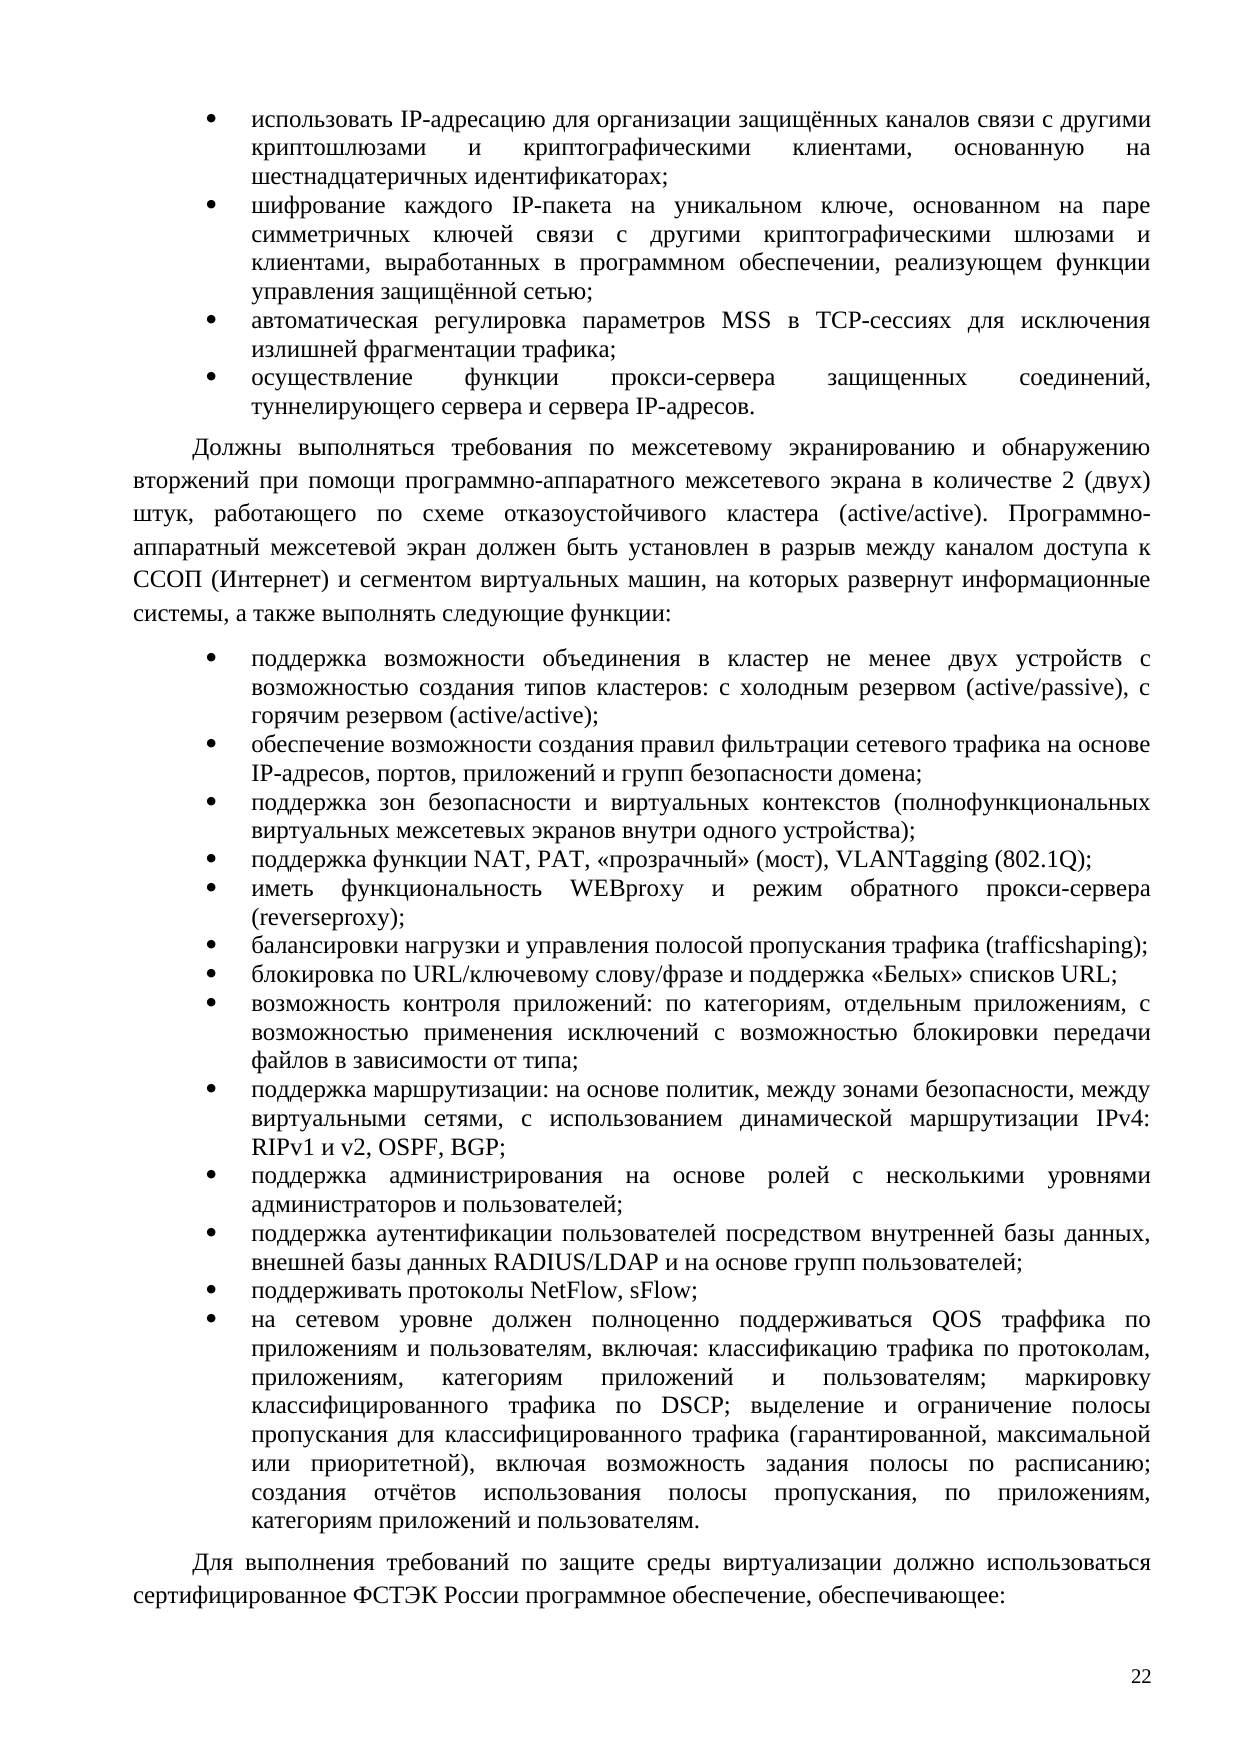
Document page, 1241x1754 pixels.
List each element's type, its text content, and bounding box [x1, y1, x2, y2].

list шифрование каждого IP-пакета на уникальном ключе, основанном на паре симметричных ключей связи с другими криптографическими шлюзами и клиентами, выработанных в программном обеспечении, реализующем функции управления защищённой сетью; [207, 190, 1152, 305]
list балансировки нагрузки и управления полосой пропускания трафика (trafficshaping); [207, 931, 1152, 959]
list поддерживать протоколы NetFlow, sFlow; [207, 1276, 1152, 1304]
list иметь функциональность WEBproxy и режим обратного прокси-сервера (reverseproxy); [207, 873, 1152, 931]
list на сетевом уровне должен полноценно поддерживаться QOS траффика по приложениям и пользователям, включая: классификацию трафика по протоколам, приложениям, категориям приложений и пользователям; маркировку классифицированного трафика по DSCP; выделение и ограничение полосы пропускания для классифицированного трафика (гарантированной, максимальной или приоритетной), включая возможность задания полосы по расписанию; создания отчётов использования полосы пропускания, по приложениям, категориям приложений и пользователям. [207, 1304, 1152, 1534]
list поддержка функции NAT, PAT, «прозрачный» (мост), VLANTagging (802.1Q); [207, 844, 1152, 873]
list поддержка маршрутизации: на основе политик, между зонами безопасности, между виртуальными сетями, с использованием динамической маршрутизации IPv4: RIPv1 и v2, OSPF, BGP; [207, 1074, 1152, 1161]
list обеспечение возможности создания правил фильтрации сетевого трафика на основе IP-адресов, портов, приложений и групп безопасности домена; [207, 729, 1152, 787]
list автоматическая регулировка параметров MSS в TCP-сессиях для исключения излишней фрагментации трафика; [207, 305, 1152, 362]
list использовать IP-адресацию для организации защищённых каналов связи с другими криптошлюзами и криптографическими клиентами, основанную на шестнадцатеричных идентификаторах; [207, 104, 1152, 190]
list поддержка зон безопасности и виртуальных контекстов (полнофункциональных виртуальных межсетевых экранов внутри одного устройства); [207, 787, 1152, 844]
list поддержка администрирования на основе ролей с несколькими уровнями администраторов и пользователей; [207, 1161, 1152, 1218]
list возможность контроля приложений: по категориям, отдельным приложениям, с возможностью применения исключений с возможностью блокировки передачи файлов в зависимости от типа; [207, 988, 1152, 1074]
list блокировка по URL/ключевому слову/фразе и поддержка «Белых» списков URL; [207, 959, 1152, 988]
text Для выполнения требований по защите среды виртуализации должно использоваться сертифицированное ФСТЭК России программное обеспечение, обеспечивающее: [133, 1547, 1152, 1609]
text Должны выполняться требования по межсетевому экранированию и обнаружению вторжений при помощи программно-аппаратного межсетевого экрана в количестве 2 (двух) штук, работающего по схеме отказоустойчивого кластера (active/active). Программно-аппаратный межсетевой экран должен быть установлен в разрыв между каналом доступа к ССОП (Интернет) и сегментом виртуальных машин, на которых развернут информационные системы, а также выполнять следующие функции: [133, 432, 1152, 626]
list поддержка аутентификации пользователей посредством внутренней базы данных, внешней базы данных RADIUS/LDAP и на основе групп пользователей; [207, 1218, 1152, 1276]
list осуществление функции прокси-сервера защищенных соединений, туннелирующего сервера и сервера IP-адресов. [207, 362, 1152, 420]
list поддержка возможности объединения в кластер не менее двух устройств с возможностью создания типов кластеров: с холодным резервом (active/passive), с горячим резервом (active/active); [207, 643, 1152, 729]
